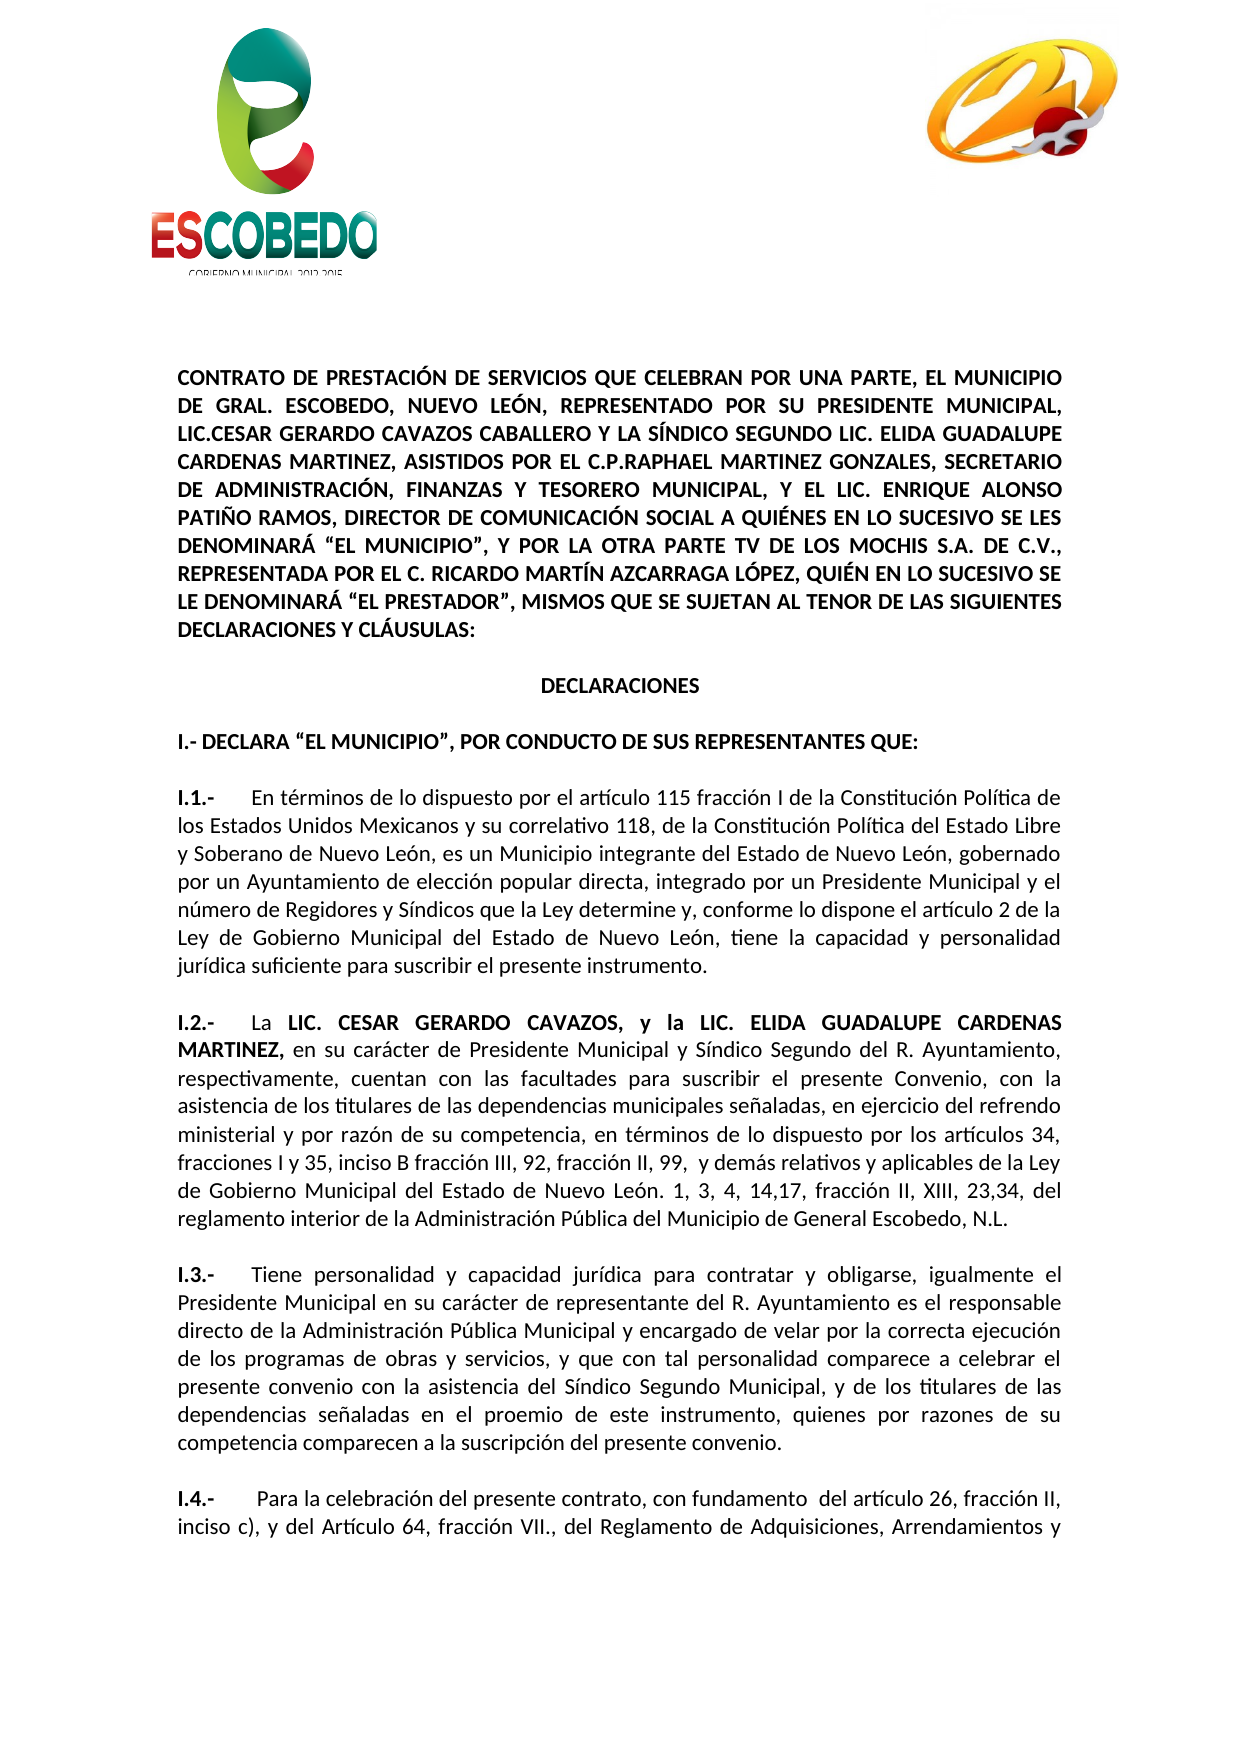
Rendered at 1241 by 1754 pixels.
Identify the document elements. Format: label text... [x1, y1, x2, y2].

text I.1.- En términos de lo dispuesto por el artículo 115 fracción I de la Constitución Política de los Estados Unidos Mexicanos y su correlativo 118, de la Constitución Política del Estado Libre y Soberano de Nuevo León, es un Municipio integrante del Estado de Nuevo León, gobernado por un Ayuntamiento de elección popular directa, integrado por un Presidente Municipal y el número de Regidores y Síndicos que la Ley determine y, conforme lo dispone el artículo 2 de la Ley de Gobierno Municipal del Estado de Nuevo León, tiene la capacidad y personalidad jurídica suficiente para suscribir el presente instrumento. [177, 783, 1063, 979]
text CONTRATO DE PRESTACIÓN DE SERVICIOS QUE CELEBRAN POR UNA PARTE, EL MUNICIPIO DE GRAL. ESCOBEDO, NUEVO LEÓN, REPRESENTADO POR SU PRESIDENTE MUNICIPAL, LIC.CESAR GERARDO CAVAZOS CABALLERO Y LA SÍNDICO SEGUNDO LIC. ELIDA GUADALUPE CARDENAS MARTINEZ, ASISTIDOS POR EL C.P.RAPHAEL MARTINEZ GONZALES, SECRETARIO DE ADMINISTRACIÓN, FINANZAS Y TESORERO MUNICIPAL, Y EL LIC. ENRIQUE ALONSO PATIÑO RAMOS, DIRECTOR DE COMUNICACIÓN SOCIAL A QUIÉNES EN LO SUCESIVO SE LES DENOMINARÁ “EL MUNICIPIO”, Y POR LA OTRA PARTE TV DE LOS MOCHIS S.A. DE C.V., REPRESENTADA POR EL C. RICARDO MARTÍN AZCARRAGA LÓPEZ, QUIÉN EN LO SUCESIVO SE LE DENOMINARÁ “EL PRESTADOR”, MISMOS QUE SE SUJETAN AL TENOR DE LAS SIGUIENTES DECLARACIONES Y CLÁUSULAS: [177, 363, 1063, 643]
text DECLARACIONES [177, 671, 1063, 699]
text I.3.- Tiene personalidad y capacidad jurídica para contratar y obligarse, igualmente el Presidente Municipal en su carácter de representante del R. Ayuntamiento es el responsable directo de la Administración Pública Municipal y encargado de velar por la correcta ejecución de los programas de obras y servicios, y que con tal personalidad comparece a celebrar el presente convenio con la asistencia del Síndico Segundo Municipal, y de los titulares de las dependencias señaladas en el proemio de este instrumento, quienes por razones de su competencia comparecen a la suscripción del presente convenio. [177, 1260, 1063, 1456]
picture [925, 3, 1119, 197]
text I.2.- La LIC. CESAR GERARDO CAVAZOS, y la LIC. ELIDA GUADALUPE CARDENAS MARTINEZ, en su carácter de Presidente Municipal y Síndico Segundo del R. Ayuntamiento, respectivamente, cuentan con las facultades para suscribir el presente Convenio, con la asistencia de los titulares de las dependencias municipales señaladas, en ejercicio del refrendo ministerial y por razón de su competencia, en términos de lo dispuesto por los artículos 34, fracciones I y 35, inciso B fracción III, 92, fracción II, 99, y demás relativos y aplicables de la Ley de Gobierno Municipal del Estado de Nuevo León. 1, 3, 4, 14,17, fracción II, XIII, 23,34, del reglamento interior de la Administración Pública del Municipio de General Escobedo, N.L. [177, 1008, 1063, 1232]
picture [151, 28, 377, 275]
text I.- DECLARA “EL MUNICIPIO”, POR CONDUCTO DE SUS REPRESENTANTES QUE: [177, 727, 1063, 755]
